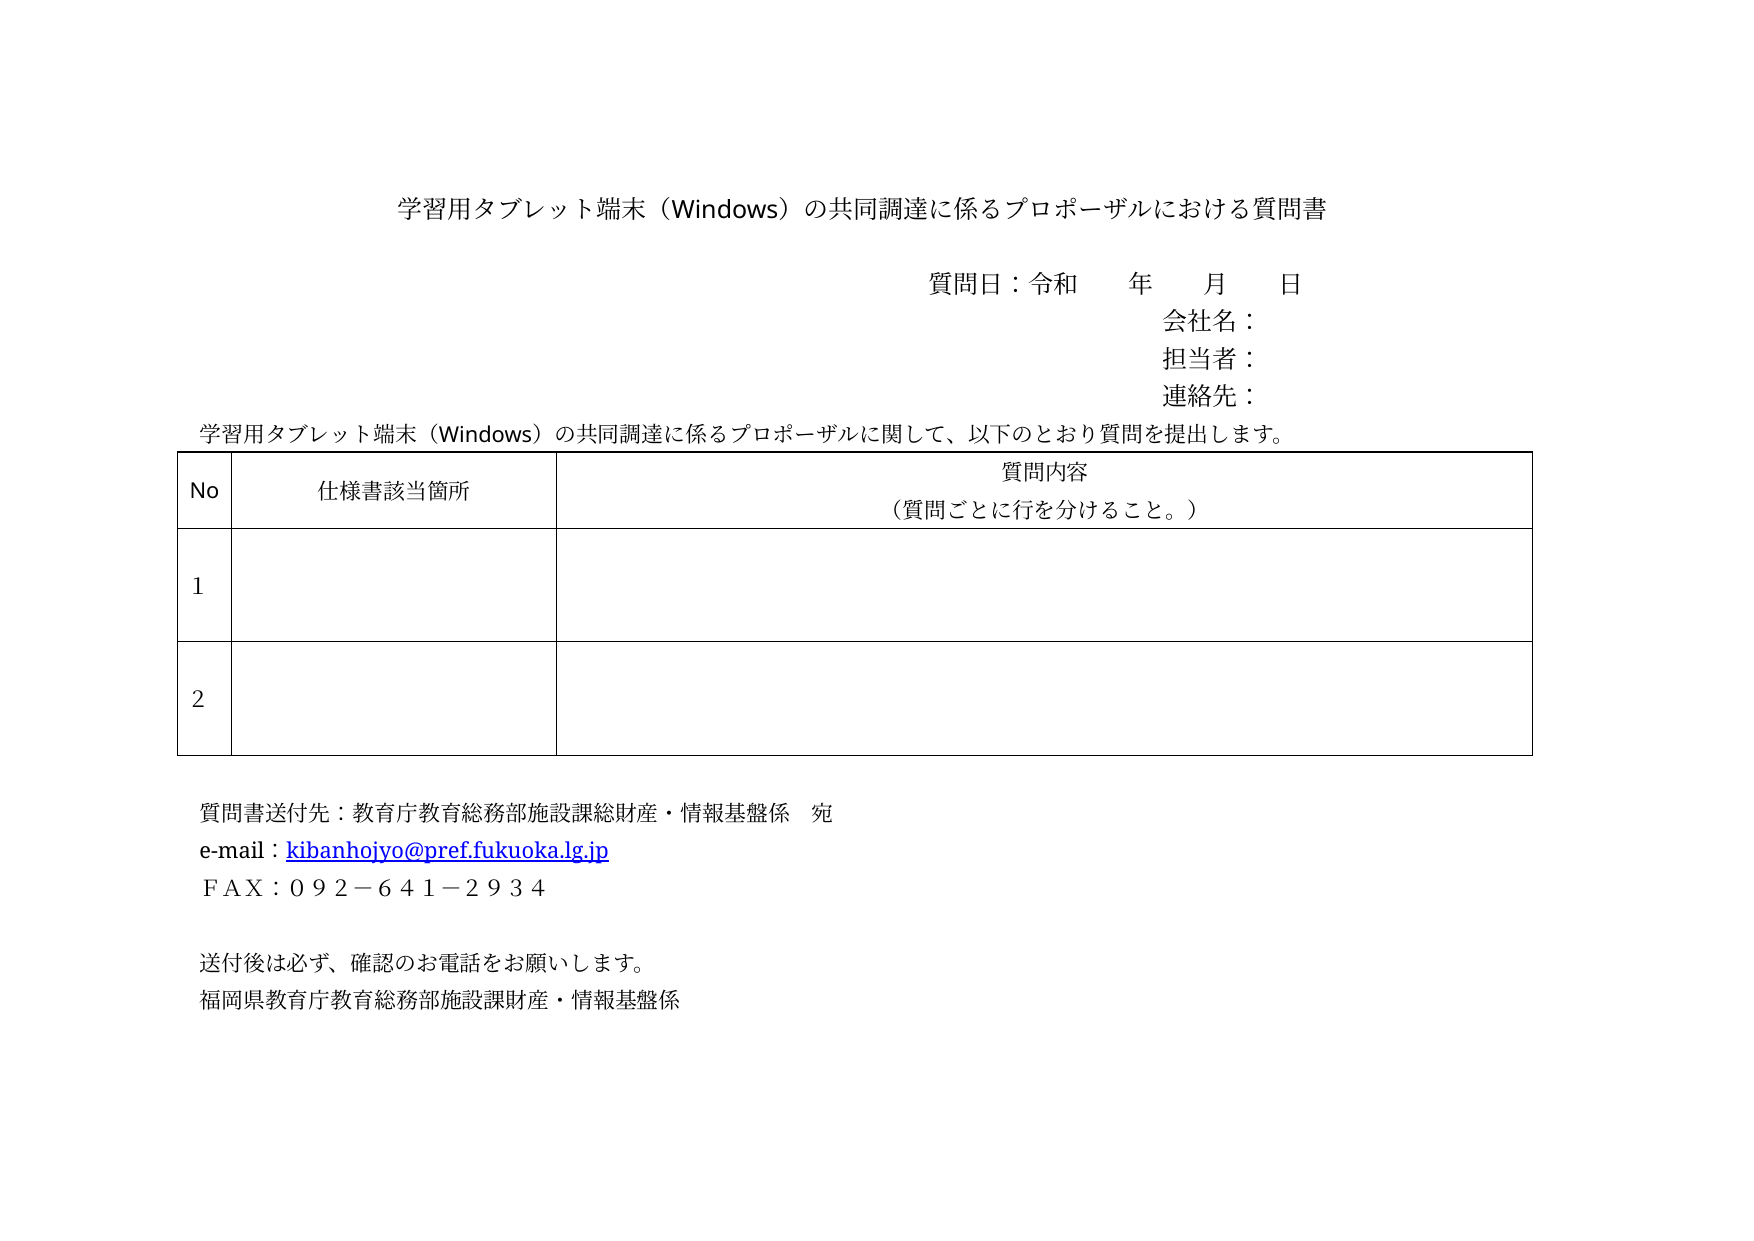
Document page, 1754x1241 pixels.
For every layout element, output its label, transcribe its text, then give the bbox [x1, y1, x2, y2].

text 福岡県教育庁教育総務部施設課財産・情報基盤係 [177, 981, 1547, 1018]
table_cell [232, 529, 556, 641]
table_header 仕様書該当箇所 [232, 453, 556, 527]
text 学習用タブレット端末（Windows）の共同調達に係るプロポーザルにおける質問書 [177, 189, 1547, 226]
text ＦＡＸ：０９２－６４１－２９３４ [177, 868, 1547, 906]
text 連絡先： [177, 376, 1547, 414]
text 会社名： [177, 301, 1547, 339]
text e-mail：kibanhojyo@pref.fukuoka.lg.jp [177, 831, 1547, 868]
table_cell [557, 529, 1532, 641]
text 質問日：令和 年 月 日 [177, 264, 1547, 301]
table_cell ２ [178, 642, 231, 754]
table_cell [232, 642, 556, 754]
table_header No [178, 453, 231, 527]
table_header 質問内容 （質問ごとに行を分けること。） [557, 453, 1532, 527]
text 送付後は必ず、確認のお電話をお願いします。 [177, 943, 1547, 981]
text 学習用タブレット端末（Windows）の共同調達に係るプロポーザルに関して、以下のとおり質問を提出します。 [177, 414, 1547, 451]
text 担当者： [177, 339, 1547, 376]
table_cell １ [178, 529, 231, 641]
text 質問書送付先：教育庁教育総務部施設課総財産・情報基盤係 宛 [177, 793, 1547, 831]
table_cell [557, 642, 1532, 754]
